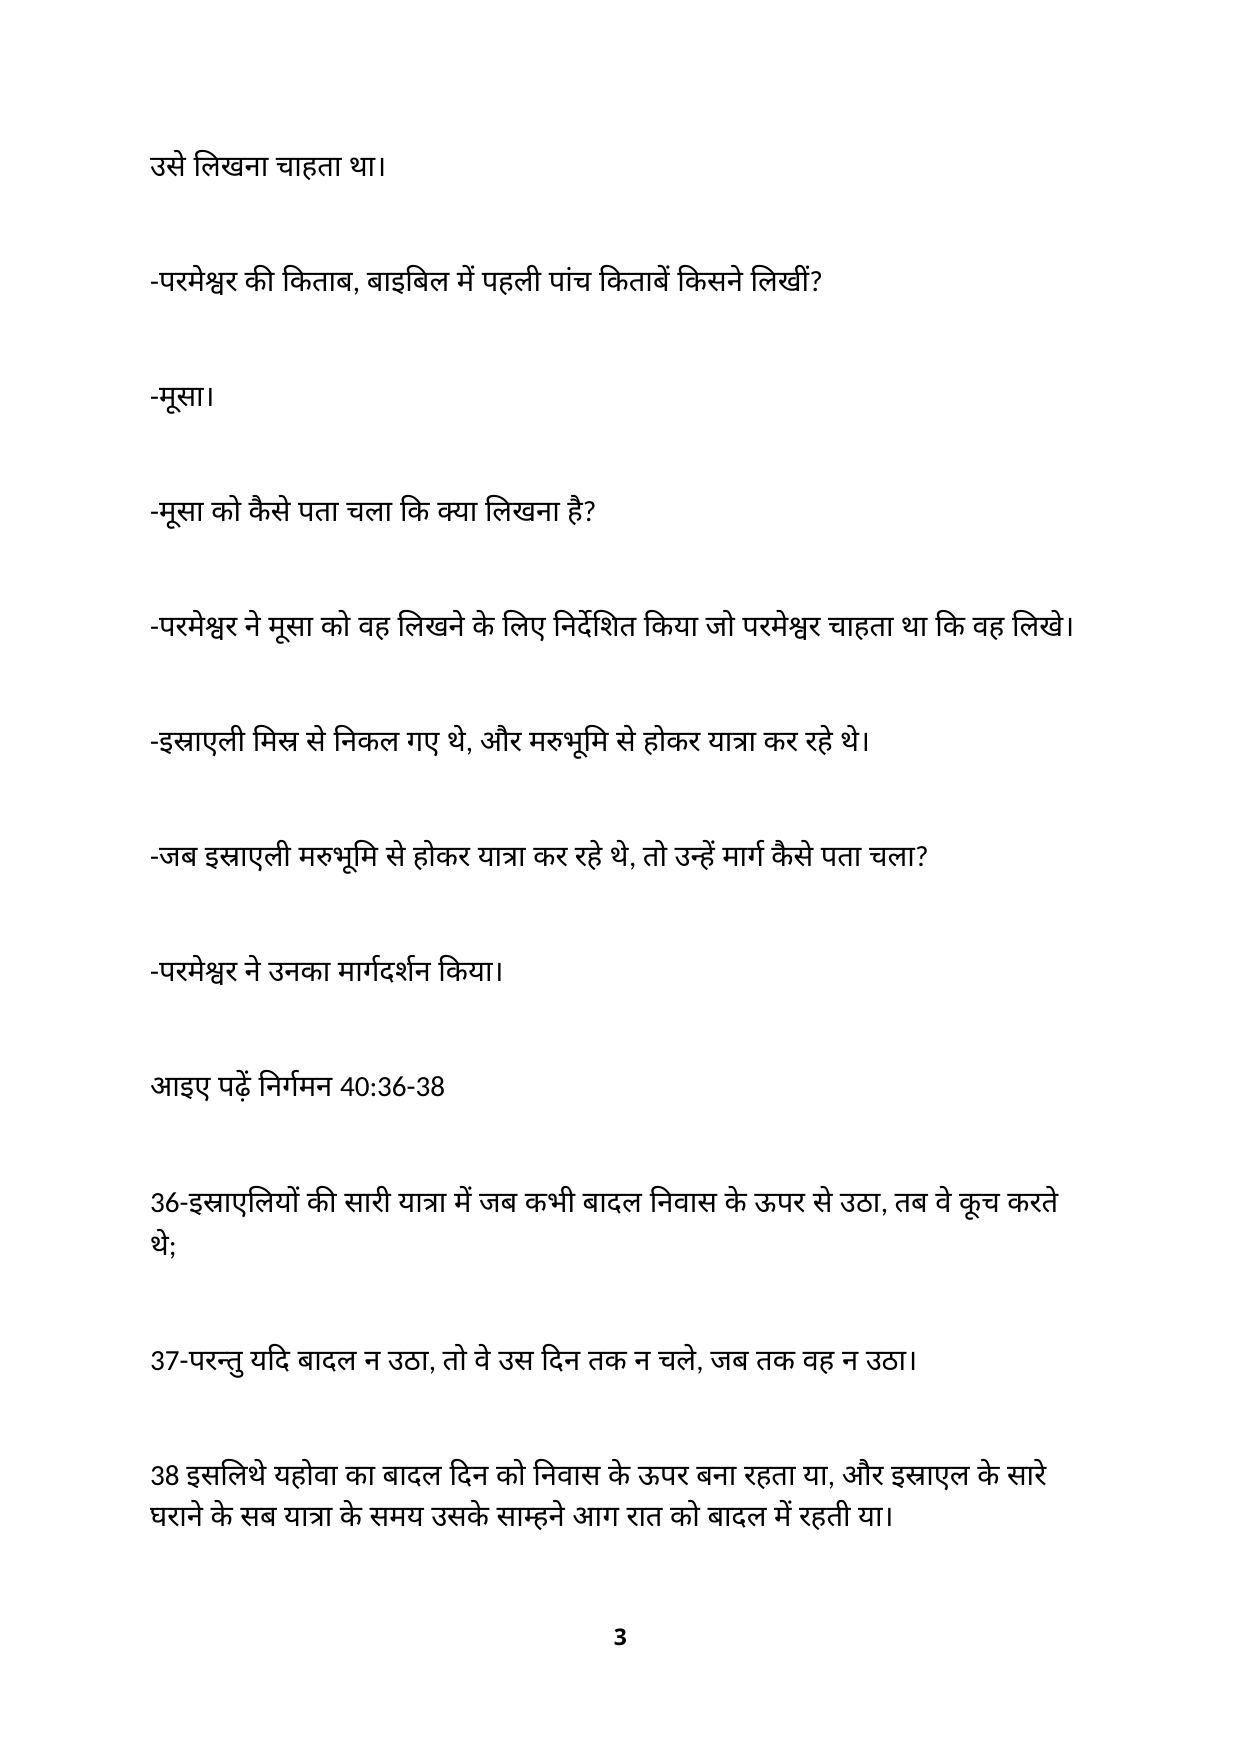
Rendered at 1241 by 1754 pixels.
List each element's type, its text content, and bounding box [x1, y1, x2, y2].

text -जब इस्राएली मरुभूमि से होकर यात्रा कर रहे थे, तो उन्हें मार्ग कैसे पता चला? [150, 838, 1090, 878]
text -इस्राएली मिस्र से निकल गए थे, और मरुभूमि से होकर यात्रा कर रहे थे। [150, 723, 1090, 763]
text -परमेश्वर ने मूसा को वह लिखने के लिए निर्देशित किया जो परमेश्वर चाहता था कि वह लिखे। [150, 608, 1090, 648]
text -परमेश्वर ने उनका मार्गदर्शन किया। [150, 953, 1090, 994]
text 37-परन्तु यदि बादल न उठा, तो वे उस दिन तक न चले, जब तक वह न उठा। [150, 1342, 1090, 1382]
text 36-इस्राएलियों की सारी यात्रा में जब कभी बादल निवास के ऊपर से उठा, तब वे कूच करते थे; [150, 1184, 1090, 1267]
text उसे लिखना चाहता था। [150, 150, 1090, 188]
text आइए पढ़ें निर्गमन 40:36-38 [150, 1068, 1090, 1109]
text -परमेश्वर की किताब, बाइबिल में पहली पांच किताबें किसने लिखीं? [150, 263, 1090, 303]
text -मूसा को कैसे पता चला कि क्या लिखना है? [150, 493, 1090, 533]
text -मूसा। [150, 378, 1090, 418]
text 38 इसलिथे यहोवा का बादल दिन को निवास के ऊपर बना रहता या, और इस्राएल के सारे घराने के सब यात्रा के समय उसके साम्हने आग रात को बादल में रहती या। [150, 1457, 1090, 1538]
